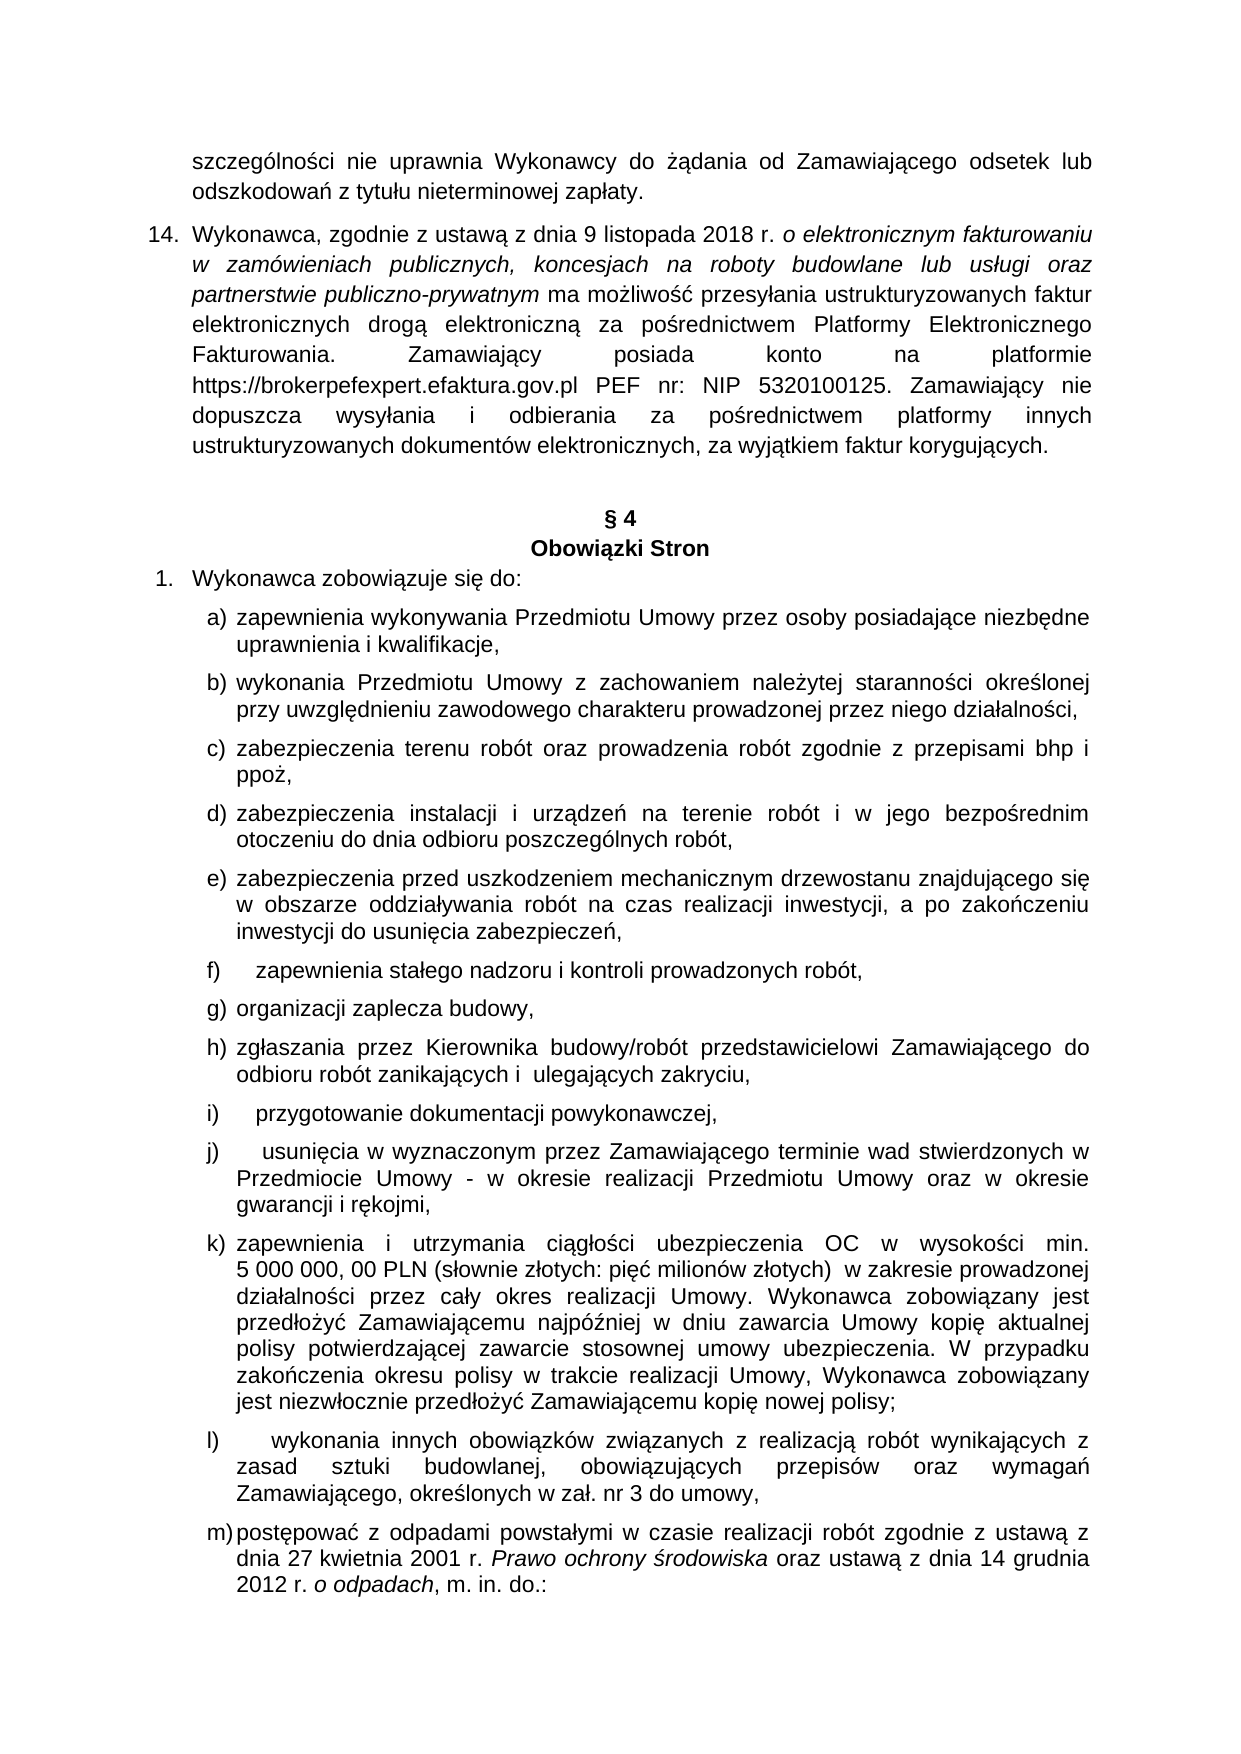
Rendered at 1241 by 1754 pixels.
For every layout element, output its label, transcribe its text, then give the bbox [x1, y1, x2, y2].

list zabezpieczenia instalacji i urządzeń na terenie robót i w jego bezpośrednim otoczeniu do dnia odbioru poszczególnych robót, [207, 800, 1090, 852]
list zgłaszania przez Kierownika budowy/robót przedstawicielowi Zamawiającego do odbioru robót zanikających i ulegających zakryciu, [207, 1034, 1090, 1087]
list zapewnienia wykonywania Przedmiotu Umowy przez osoby posiadające niezbędne uprawnienia i kwalifikacje, [207, 604, 1090, 657]
list wykonania innych obowiązków związanych z realizacją robót wynikających z zasad sztuki budowlanej, obowiązujących przepisów oraz wymagań Zamawiającego, określonych w zał. nr 3 do umowy, [207, 1427, 1090, 1506]
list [148, 148, 1093, 204]
list zabezpieczenia terenu robót oraz prowadzenia robót zgodnie z przepisami bhp i ppoż, [207, 734, 1090, 787]
list przygotowanie dokumentacji powykonawczej, [207, 1099, 1090, 1126]
list organizacji zaplecza budowy, [207, 995, 1090, 1022]
list zapewnienia stałego nadzoru i kontroli prowadzonych robót, [207, 957, 1090, 983]
list Wykonawca zobowiązuje się do: [155, 565, 1090, 592]
text § 4 Obowiązki Stron [148, 505, 1093, 561]
list wykonania Przedmiotu Umowy z zachowaniem należytej staranności określonej przy uwzględnieniu zawodowego charakteru prowadzonej przez niego działalności, [207, 669, 1090, 722]
list Wykonawca, zgodnie z ustawą z dnia 9 listopada 2018 r. o elektronicznym fakturowaniu w zamówieniach publicznych, koncesjach na roboty budowlane lub usługi oraz partnerstwie publiczno-prywatnym ma możliwość przesyłania ustrukturyzowanych faktur elektronicznych drogą elektroniczną za pośrednictwem Platformy Elektronicznego Fakturowania. Zamawiający posiada konto na platformie https://brokerpefexpert.efaktura.gov.pl PEF nr: NIP 5320100125. Zamawiający nie dopuszcza wysyłania i odbierania za pośrednictwem platformy innych ustrukturyzowanych dokumentów elektronicznych, za wyjątkiem faktur korygujących. [148, 221, 1093, 458]
list postępować z odpadami powstałymi w czasie realizacji robót zgodnie z ustawą z dnia 27 kwietnia 2001 r. Prawo ochrony środowiska oraz ustawą z dnia 14 grudnia 2012 r. o odpadach, m. in. do.: [207, 1518, 1090, 1597]
list zabezpieczenia przed uszkodzeniem mechanicznym drzewostanu znajdującego się w obszarze oddziaływania robót na czas realizacji inwestycji, a po zakończeniu inwestycji do usunięcia zabezpieczeń, [207, 865, 1090, 944]
list zapewnienia i utrzymania ciągłości ubezpieczenia OC w wysokości min. 5 000 000, 00 PLN (słownie złotych: pięć milionów złotych) w zakresie prowadzonej działalności przez cały okres realizacji Umowy. Wykonawca zobowiązany jest przedłożyć Zamawiającemu najpóźniej w dniu zawarcia Umowy kopię aktualnej polisy potwierdzającej zawarcie stosownej umowy ubezpieczenia. W przypadku zakończenia okresu polisy w trakcie realizacji Umowy, Wykonawca zobowiązany jest niezwłocznie przedłożyć Zamawiającemu kopię nowej polisy; [207, 1230, 1090, 1414]
list usunięcia w wyznaczonym przez Zamawiającego terminie wad stwierdzonych w Przedmiocie Umowy - w okresie realizacji Przedmiotu Umowy oraz w okresie gwarancji i rękojmi, [207, 1138, 1090, 1217]
